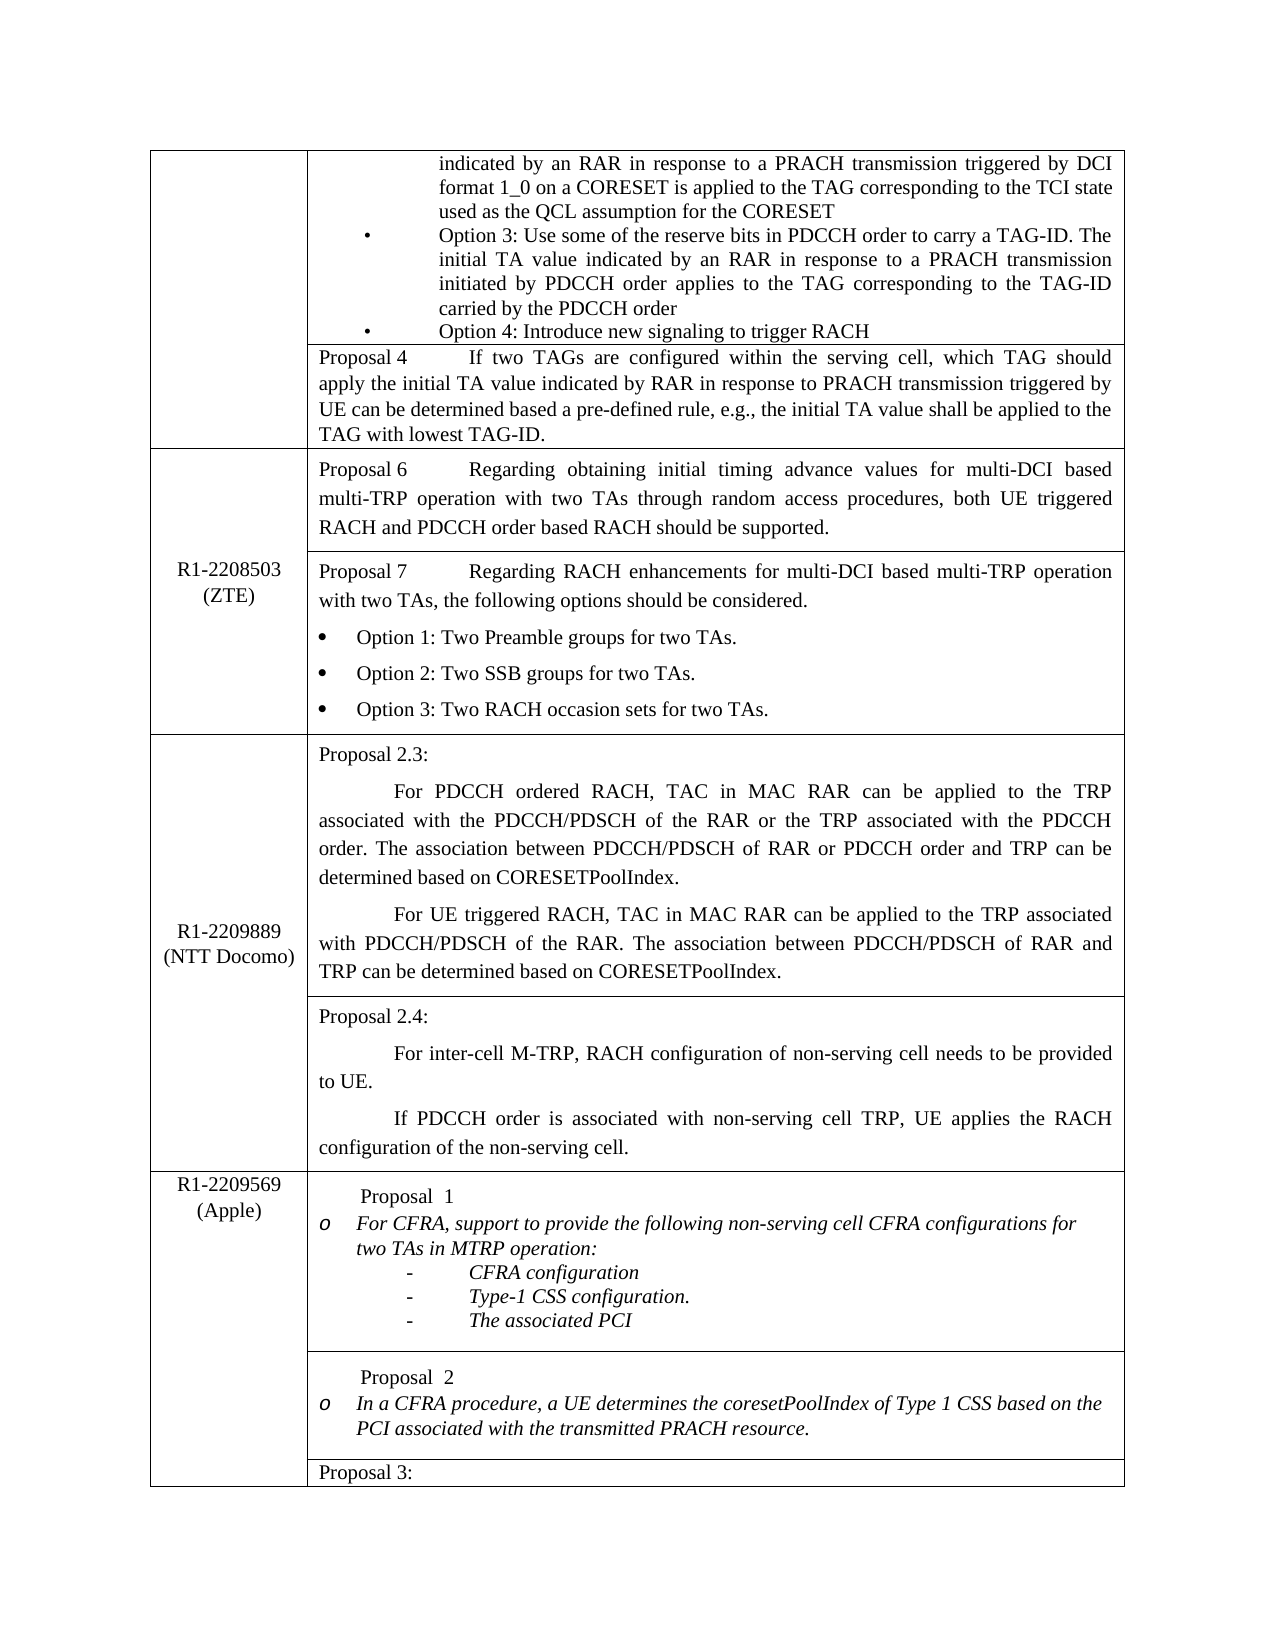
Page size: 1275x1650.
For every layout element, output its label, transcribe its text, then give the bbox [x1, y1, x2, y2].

table_cell Proposal 6 Regarding obtaining initial timing advance values for multi-DCI based multi-TRP operation with two TAs through random access procedures, both UE triggered RACH and PDCCH order based RACH should be supported. [308, 449, 1124, 551]
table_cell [308, 1460, 1124, 1486]
table_cell Proposal 2 In a CFRA procedure, a UE determines the coresetPoolIndex of Type 1 CSS based on the PCI associated with the transmitted PRACH resource. [308, 1352, 1124, 1459]
table_cell Proposal 2.4:  For inter-cell M-TRP, RACH configuration of non-serving cell needs to be provided to UE.  If PDCCH order is associated with non-serving cell TRP, UE applies the RACH configuration of the non-serving cell. [308, 997, 1124, 1171]
table_cell Proposal 4 If two TAGs are configured within the serving cell, which TAG should apply the initial TA value indicated by RAR in response to PRACH transmission triggered by UE can be determined based a pre-defined rule, e.g., the initial TA value shall be applied to the TAG with lowest TAG-ID. [308, 345, 1124, 448]
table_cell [151, 151, 307, 448]
table_cell Proposal 7 Regarding RACH enhancements for multi-DCI based multi-TRP operation with two TAs, the following options should be considered. Option 1: Two Preamble groups for two TAs. Option 2: Two SSB groups for two TAs. Option 3: Two RACH occasion sets for two TAs. [308, 552, 1124, 734]
table_cell R1-2208503 (ZTE) [151, 449, 307, 734]
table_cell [308, 151, 1124, 343]
table_cell R1-2209569 (Apple) [151, 1172, 307, 1486]
table_cell Proposal 2.3:  For PDCCH ordered RACH, TAC in MAC RAR can be applied to the TRP associated with the PDCCH/PDSCH of the RAR or the TRP associated with the PDCCH order. The association between PDCCH/PDSCH of RAR or PDCCH order and TRP can be determined based on CORESETPoolIndex.  For UE triggered RACH, TAC in MAC RAR can be applied to the TRP associated with PDCCH/PDSCH of the RAR. The association between PDCCH/PDSCH of RAR and TRP can be determined based on CORESETPoolIndex. [308, 735, 1124, 996]
table_cell Proposal 1 For CFRA, support to provide the following non-serving cell CFRA configurations for two TAs in MTRP operation: CFRA configuration Type-1 CSS configuration. The associated PCI [308, 1172, 1124, 1351]
table_cell R1-2209889 (NTT Docomo) [151, 735, 307, 1171]
